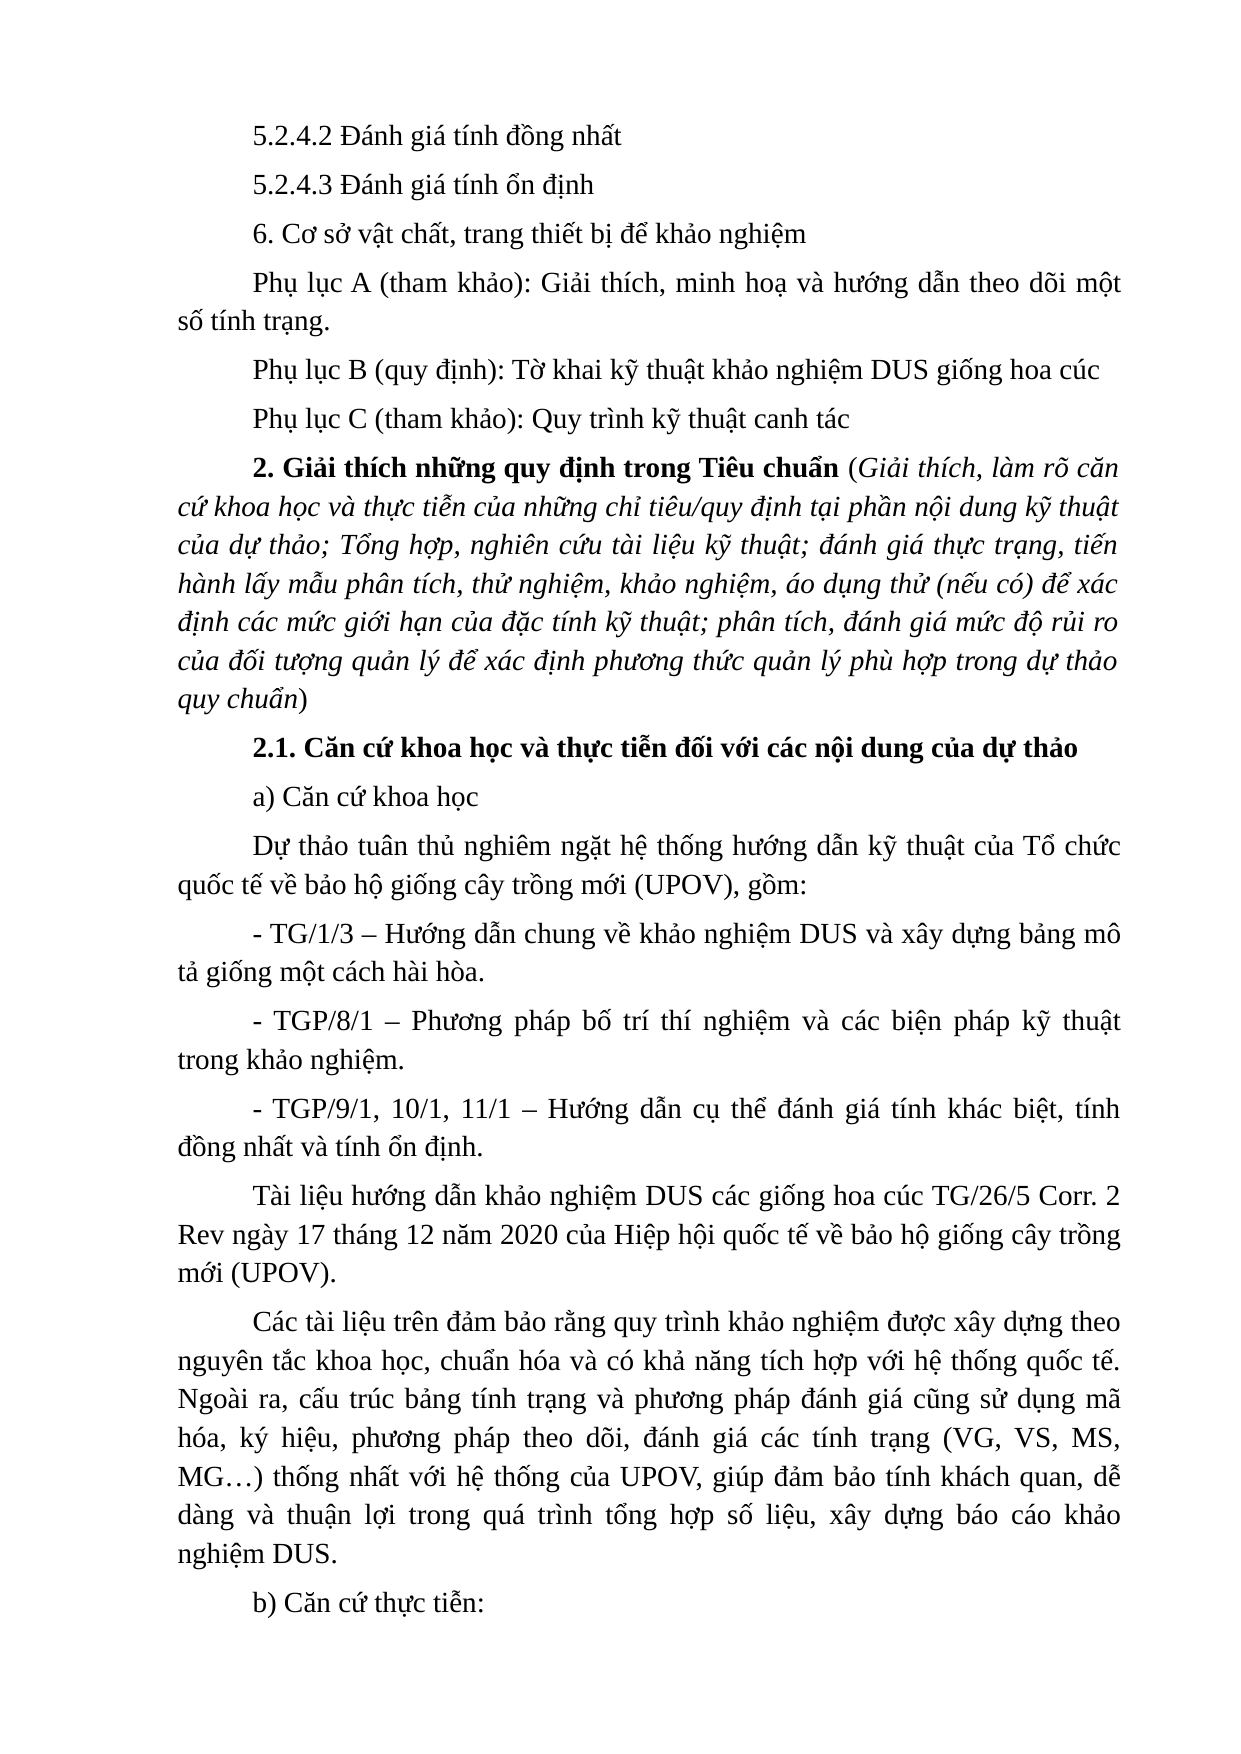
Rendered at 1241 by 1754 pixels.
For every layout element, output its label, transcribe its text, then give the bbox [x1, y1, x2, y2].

text - TGP/8/1 – Phương pháp bố trí thí nghiệm và các biện pháp kỹ thuật trong khảo nghiệm. [177, 1003, 1122, 1076]
text Phụ lục C (tham khảo): Quy trình kỹ thuật canh tác [177, 401, 1122, 435]
text 6. Cơ sở vật chất, trang thiết bị để khảo nghiệm [177, 216, 1122, 249]
text Phụ lục B (quy định): Tờ khai kỹ thuật khảo nghiệm DUS giống hoa cúc [177, 352, 1122, 386]
text b) Căn cứ thực tiễn: [177, 1585, 1122, 1618]
text 5.2.4.3 Đánh giá tính ổn định [177, 167, 1122, 201]
text Các tài liệu trên đảm bảo rằng quy trình khảo nghiệm được xây dựng theo nguyên tắc khoa học, chuẩn hóa và có khả năng tích hợp với hệ thống quốc tế. Ngoài ra, cấu trúc bảng tính trạng và phương pháp đánh giá cũng sử dụng mã hóa, ký hiệu, phương pháp theo dõi, đánh giá các tính trạng (VG, VS, MS, MG…) thống nhất với hệ thống của UPOV, giúp đảm bảo tính khách quan, dễ dàng và thuận lợi trong quá trình tổng hợp số liệu, xây dựng báo cáo khảo nghiệm DUS. [177, 1304, 1122, 1569]
text a) Căn cứ khoa học [177, 779, 1122, 813]
text - TG/1/3 – Hướng dẫn chung về khảo nghiệm DUS và xây dựng bảng mô tả giống một cách hài hòa. [177, 916, 1122, 988]
text Phụ lục A (tham khảo): Giải thích, minh hoạ và hướng dẫn theo dõi một số tính trạng. [177, 265, 1122, 337]
text 5.2.4.2 Đánh giá tính đồng nhất [177, 118, 1122, 152]
text Tài liệu hướng dẫn khảo nghiệm DUS các giống hoa cúc TG/26/5 Corr. 2 Rev ngày 17 tháng 12 năm 2020 của Hiệp hội quốc tế về bảo hộ giống cây trồng mới (UPOV). [177, 1178, 1122, 1289]
text Dự thảo tuân thủ nghiêm ngặt hệ thống hướng dẫn kỹ thuật của Tổ chức quốc tế về bảo hộ giống cây trồng mới (UPOV), gồm: [177, 828, 1122, 901]
text - TGP/9/1, 10/1, 11/1 – Hướng dẫn cụ thể đánh giá tính khác biệt, tính đồng nhất và tính ổn định. [177, 1091, 1122, 1163]
text 2.1. Căn cứ khoa học và thực tiễn đối với các nội dung của dự thảo [177, 731, 1122, 764]
text 2. Giải thích những quy định trong Tiêu chuẩn (Giải thích, làm rõ căn cứ khoa học và thực tiễn của những chỉ tiêu/quy định tại phần nội dung kỹ thuật của dự thảo; Tổng hợp, nghiên cứu tài liệu kỹ thuật; đánh giá thực trạng, tiến hành lấy mẫu phân tích, thử nghiệm, khảo nghiệm, áo dụng thử (nếu có) để xác định các mức giới hạn của đặc tính kỹ thuật; phân tích, đánh giá mức độ rủi ro của đối tượng quản lý để xác định phương thức quản lý phù hợp trong dự thảo quy chuẩn) [177, 450, 1122, 715]
